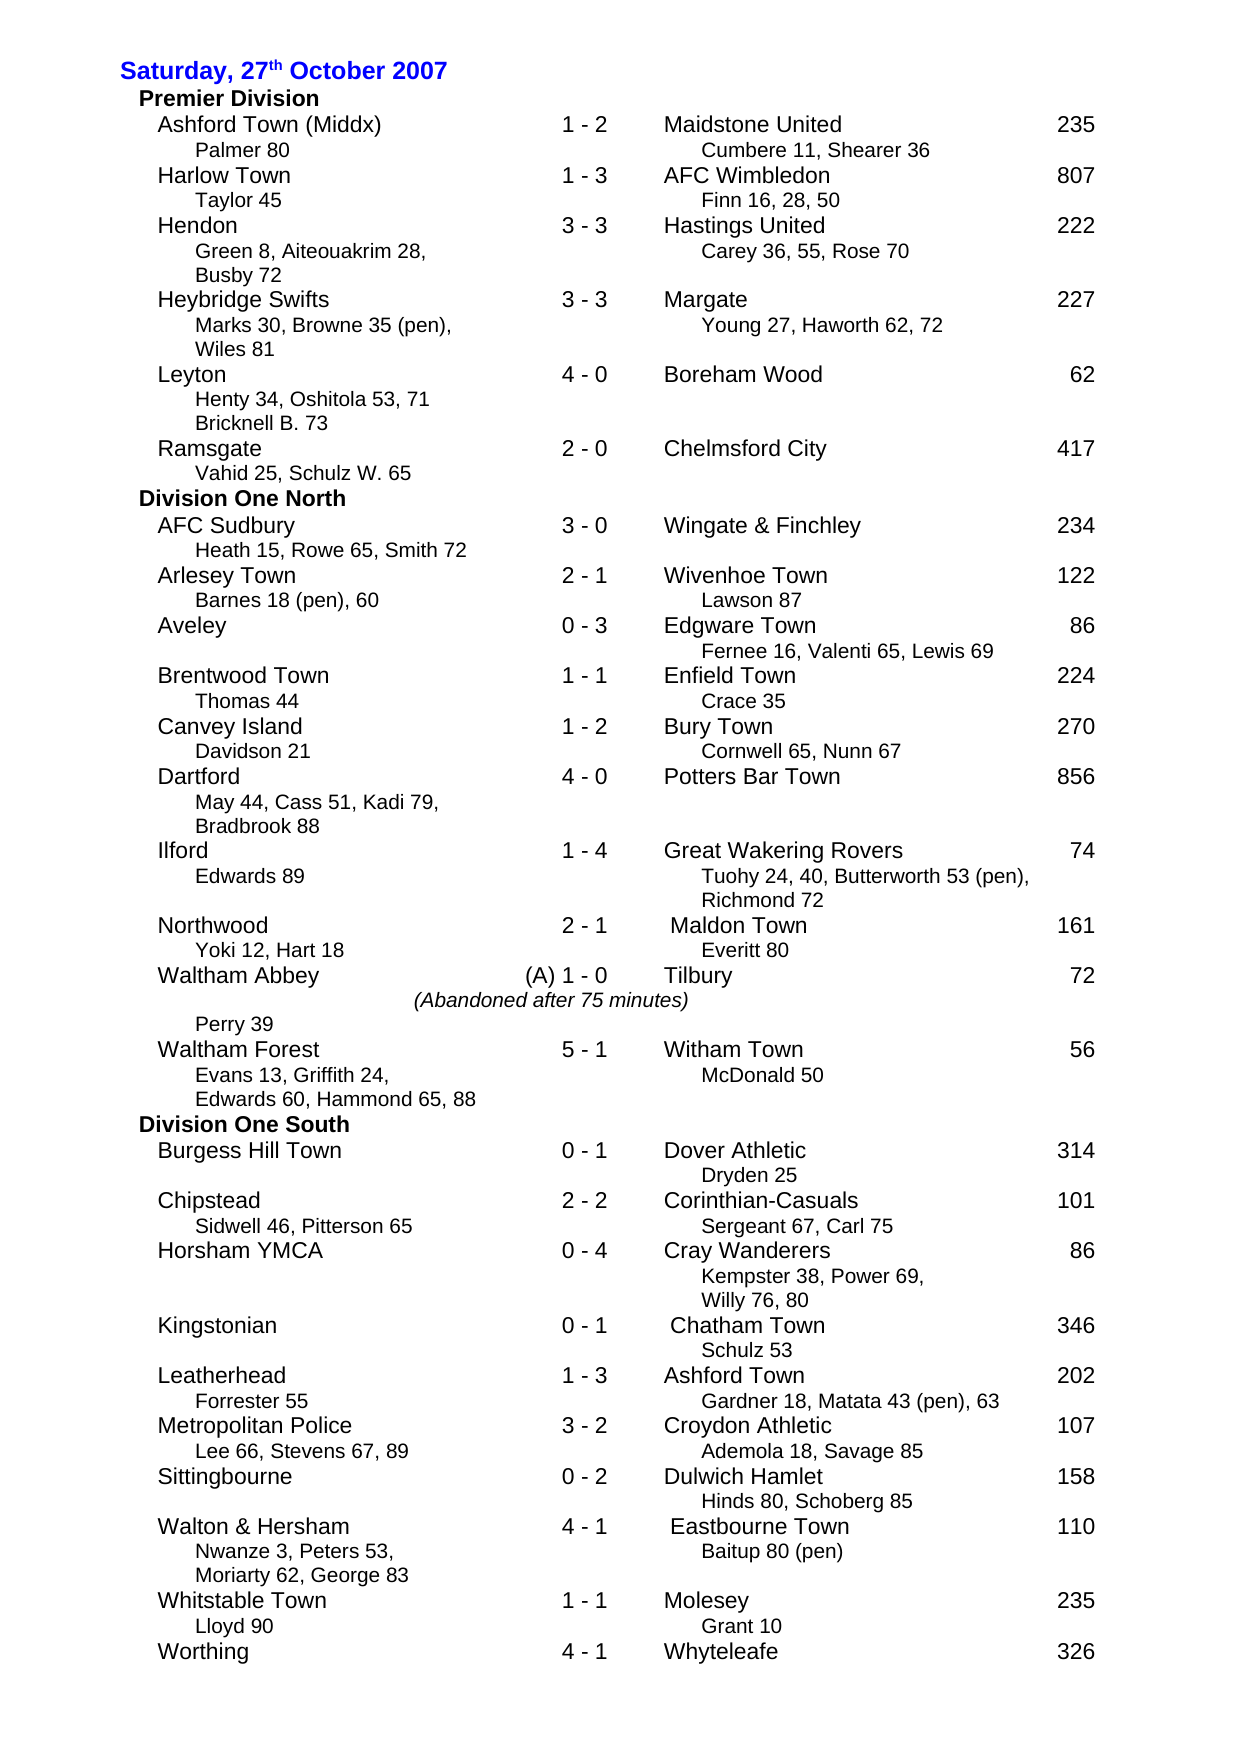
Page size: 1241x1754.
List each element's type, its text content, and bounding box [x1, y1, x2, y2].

text Dryden 25 [195, 1163, 1150, 1187]
text 1 - 2 Bury Town 270 [157, 713, 1150, 739]
text Busby 72 [195, 262, 1150, 286]
text Thomas 44 Crace 35 [195, 689, 1150, 713]
text 72 [195, 888, 1150, 912]
text Forrester 55 Gardner 18, Matata 43 (pen), 63 [195, 1388, 1150, 1412]
text Heath 15, Rowe 65, Smith 72 [195, 538, 1150, 562]
text Willy 76, 80 [195, 1288, 1150, 1312]
text Nwanze 3, Peters 53, Baitup 80 (pen) [195, 1539, 1150, 1563]
text 45 Finn 16, 28, 50 [195, 188, 1150, 212]
text Saturday, 27th October 2007 [120, 56, 1150, 85]
text Northwood 2 - 1 Maldon Town 161 [157, 912, 1150, 938]
text Marks 30, Browne 35 (pen), Young 27, Haworth 62, 72 [195, 313, 1150, 337]
text Division One South [139, 1111, 1150, 1137]
text Barnes 18 (pen), 60 Lawson 87 [195, 588, 1150, 612]
text Lee 66, Stevens 67, 89 Ademola 18, Savage 85 [195, 1439, 1150, 1463]
text Metropolitan Police 3 - 2 Croydon Athletic 107 [157, 1412, 1150, 1439]
text Kingstonian 0 - 1 Town 346 [157, 1312, 1150, 1338]
text Evans 13, Griffith 24, McDonald 50 [195, 1063, 1150, 1087]
text Moriarty 62, George 83 [195, 1563, 1150, 1587]
text Leyton 4 - 0 Boreham Wood 62 [157, 361, 1150, 387]
text Heybridge Swifts 3 - 3 227 [157, 286, 1150, 313]
text Bradbrook 88 [195, 813, 1150, 837]
text Leatherhead 1 - 3 202 [157, 1362, 1150, 1388]
text Abbey (A) 1 - 0 Tilbury 72 [157, 962, 1150, 988]
text 1 - 1 Town 224 [157, 662, 1150, 689]
text Edwards 89 Tuohy 24, 40, Butterworth 53 (pen), [195, 864, 1150, 888]
text Ilford 1 - 4 Great Wakering Rovers 74 [157, 837, 1150, 864]
text Schulz 53 [195, 1338, 1150, 1362]
text Bricknell B. 73 [195, 411, 1150, 435]
text Forest 5 - 1 Witham Town 56 [157, 1036, 1150, 1063]
text Hendon 3 - 3 United 222 [157, 212, 1150, 238]
text 4 - 0 Potters Bar Town 856 [157, 763, 1150, 789]
text Wiles 81 [195, 337, 1150, 361]
text Vahid 25, Schulz W. 65 [195, 461, 1150, 485]
text Perry 39 [195, 1012, 1150, 1036]
text Premier Division [139, 85, 1150, 111]
text Kempster 38, Power 69, [195, 1264, 1150, 1288]
text Yoki 12, Hart 18 Everitt 80 [195, 938, 1150, 962]
text Hinds 80, Schoberg 85 [195, 1489, 1150, 1513]
text May 44, Cass 51, Kadi 79, [195, 789, 1150, 813]
text (Middx) 1 - 2 United 235 [157, 111, 1150, 138]
text Green 8, Aiteouakrim 28, Carey 36, 55, Rose 70 [195, 238, 1150, 262]
text Ramsgate 2 - 0 City 417 [157, 435, 1150, 461]
text 2 - 1 Wivenhoe Town 122 [157, 562, 1150, 588]
text (Abandoned after 75 minutes) [195, 988, 907, 1012]
text Edwards 60, Hammond 65, 88 [195, 1087, 1150, 1111]
text Palmer 80 Cumbere 11, Shearer 36 [195, 138, 1150, 162]
text Chipstead 2 - 2 Corinthian-Casuals 101 [157, 1187, 1150, 1213]
text 4 - 1 Whyteleafe 326 [157, 1638, 1150, 1664]
text 0 - 1 Athletic 314 [157, 1137, 1150, 1163]
text Division One North [139, 485, 1150, 512]
text AFC 3 - 0 Wingate & Finchley 234 [157, 512, 1150, 538]
text Walton & Hersham 4 - 1 Town 110 [157, 1513, 1150, 1539]
text Lloyd 90 Grant 10 [195, 1614, 1150, 1638]
text Horsham YMCA 0 - 4 Cray Wanderers 86 [157, 1237, 1150, 1264]
text Sidwell 46, Pitterson 65 Sergeant 67, Carl 75 [195, 1213, 1150, 1237]
text Sittingbourne 0 - 2 Dulwich Hamlet 158 [157, 1463, 1150, 1489]
text 1 - 3 AFC 807 [157, 162, 1150, 188]
text Aveley 0 - 3 Edgware Town 86 [157, 612, 1150, 638]
text Fernee 16, Valenti 65, Lewis 69 [195, 638, 1150, 662]
text Davidson 21 Cornwell 65, Nunn 67 [195, 739, 1150, 763]
text Henty 34, Oshitola 53, 71 [195, 387, 1150, 411]
text 1 - 1 Molesey 235 [157, 1587, 1150, 1614]
